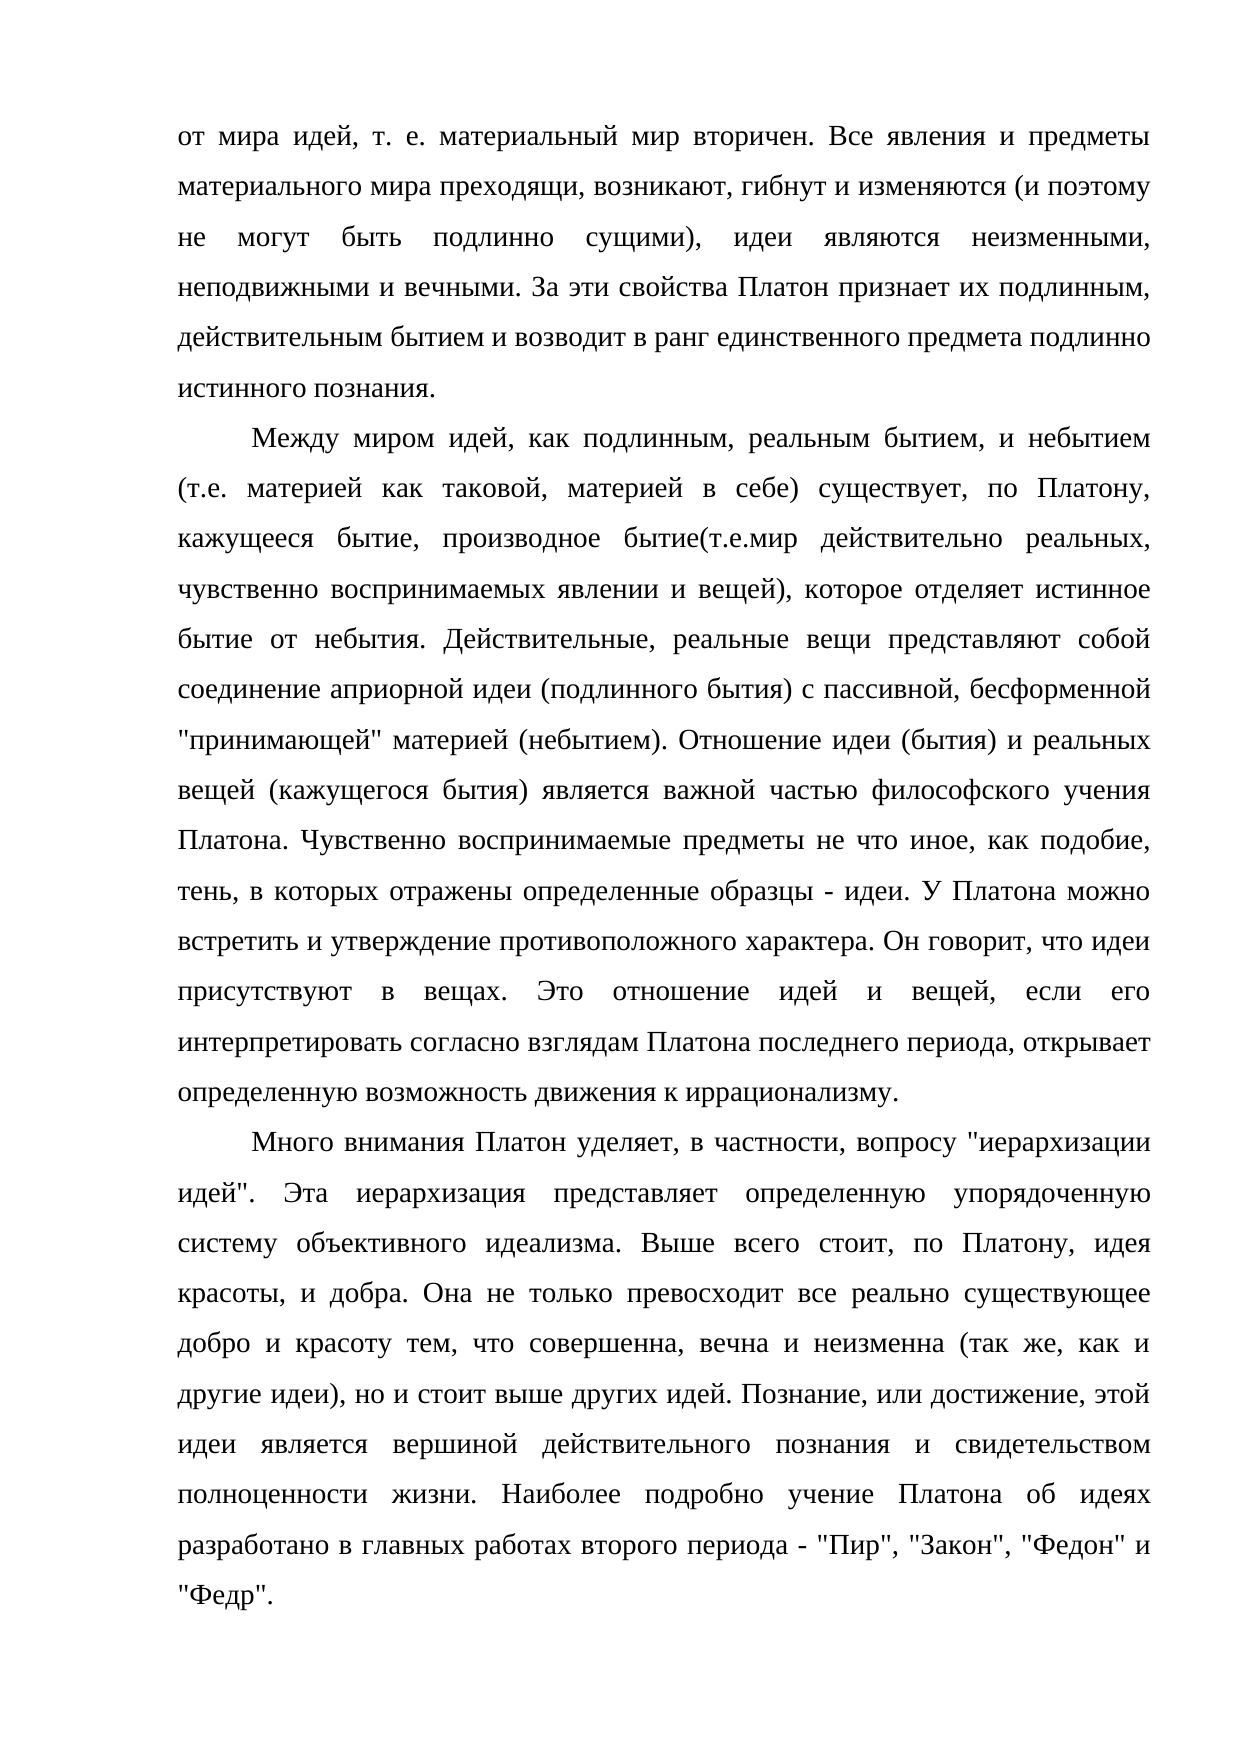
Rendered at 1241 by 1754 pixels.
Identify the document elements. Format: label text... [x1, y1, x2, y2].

text Между миром идей, как подлинным, реальным бытием, и небытием (т.е. материей как таковой, материей в себе) существует, по Платону, кажущееся бытие, производное бытие(т.е.мир действительно реальных, чувственно воспринимаемых явлении и вещей), которое отделяет истинное бытие от небытия. Действительные, реальные вещи представляют собой соединение априорной идеи (подлинного бытия) с пассивной, бесформенной "принимающей" материей (небытием). Отношение идеи (бытия) и реальных вещей (кажущегося бытия) является важной частью философского учения Платона. Чувственно воспринимаемые предметы не что иное, как подобие, тень, в которых отражены определенные образцы - идеи. У Платона можно встретить и утверждение противоположного характера. Он говорит, что идеи присутствуют в вещах. Это отношение идей и вещей, если его интерпретировать согласно взглядам Платона последнего периода, открывает определенную возможность движения к иррационализму. [177, 420, 1152, 1108]
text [177, 118, 1152, 403]
text Много внимания Платон уделяет, в частности, вопросу "иерархизации идей". Эта иерархизация представляет определенную упорядоченную систему объективного идеализма. Выше всего стоит, по Платону, идея красоты, и добра. Она не только превосходит все реально существующее добро и красоту тем, что совершенна, вечна и неизменна (так же, как и другие идеи), но и стоит выше других идей. Познание, или достижение, этой идеи является вершиной действительного познания и свидетельством полноценности жизни. Наиболее подробно учение Платона об идеях разработано в главных работах второго периода - "Пир", "Закон", "Федон" и "Федр". [177, 1124, 1152, 1611]
